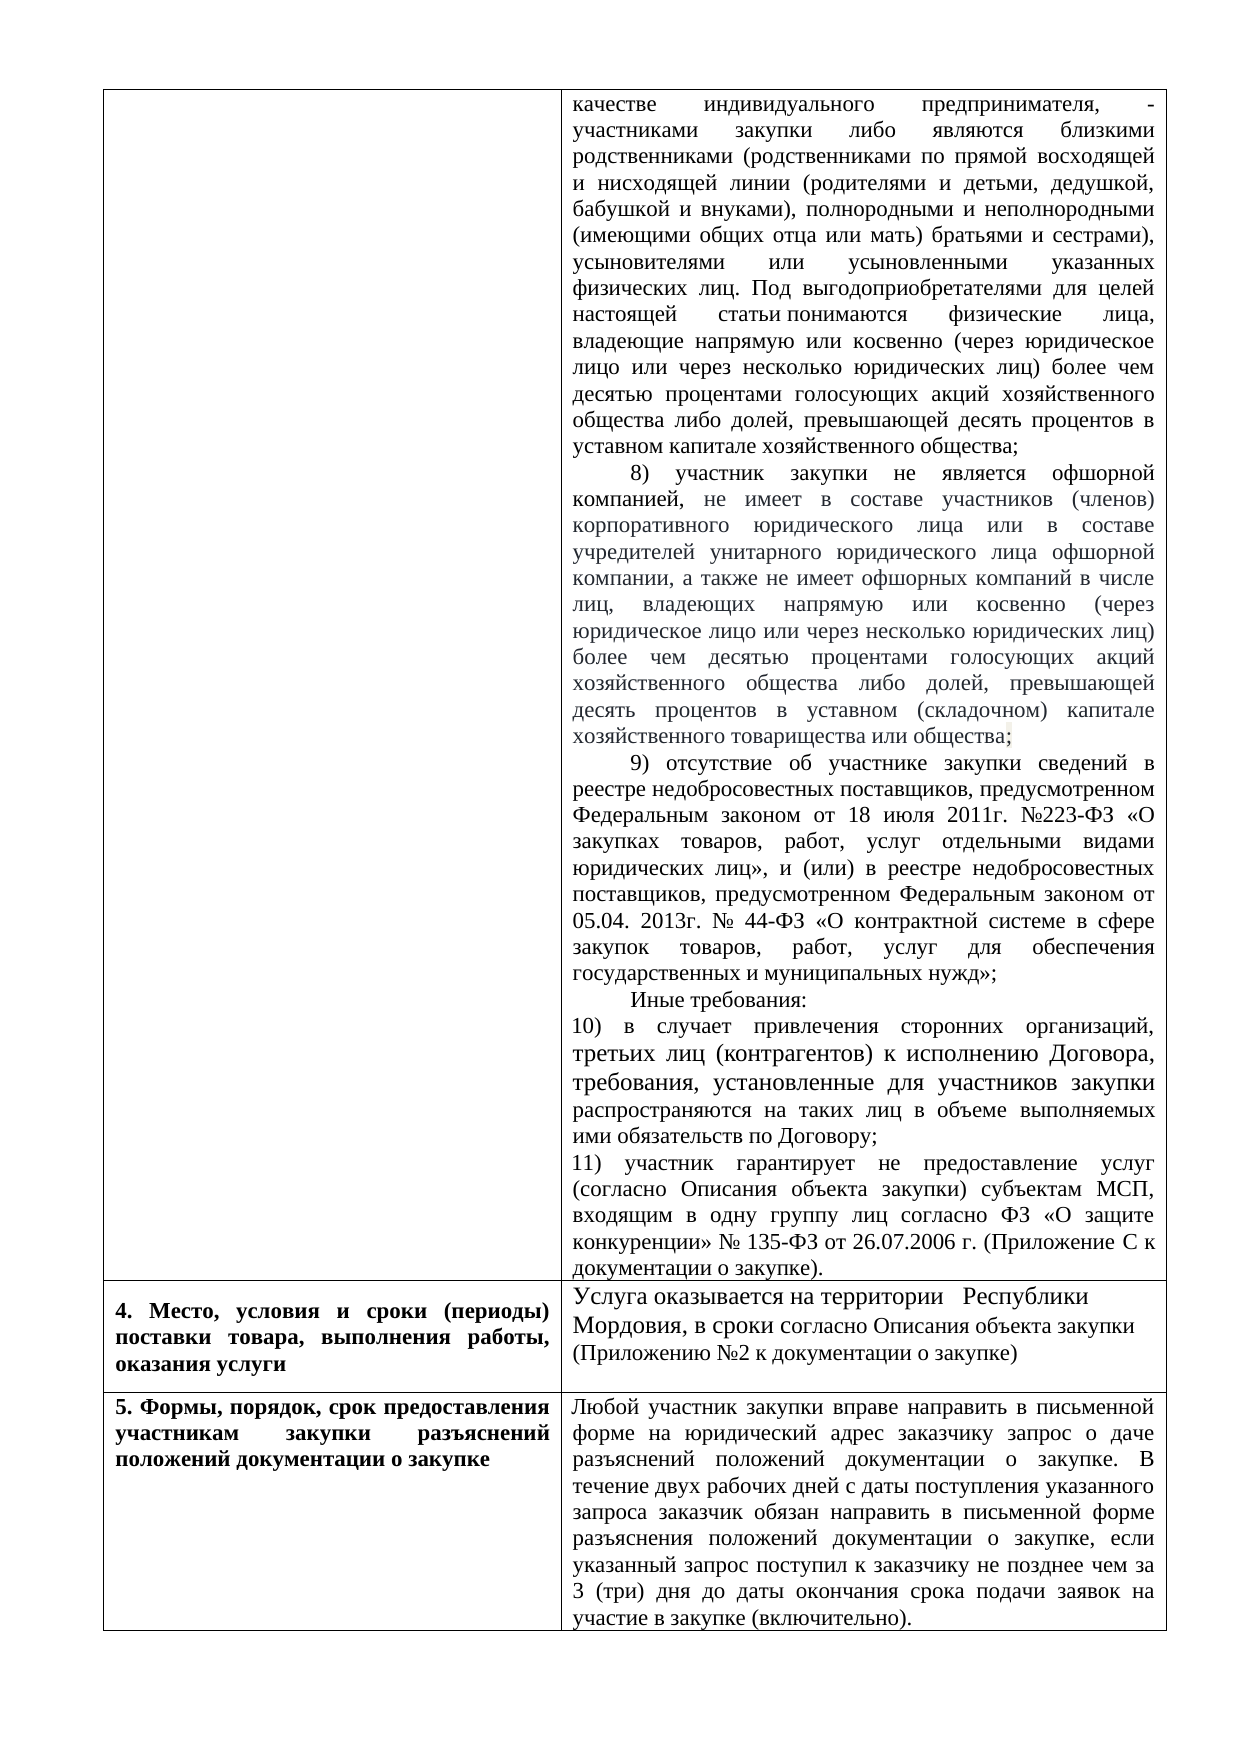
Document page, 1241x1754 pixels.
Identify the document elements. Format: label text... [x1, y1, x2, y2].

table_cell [562, 1393, 1166, 1630]
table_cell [104, 90, 561, 1280]
table_cell 4. Место, условия и сроки (периоды) поставки товара, выполнения работы, оказания услуги [104, 1281, 561, 1392]
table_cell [562, 90, 1166, 1280]
table_cell Услуга оказывается на территории Республики Мордовия, в сроки согласно Описания объекта закупки (Приложению №2 к документации о закупке) [562, 1281, 1166, 1392]
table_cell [104, 1393, 561, 1630]
